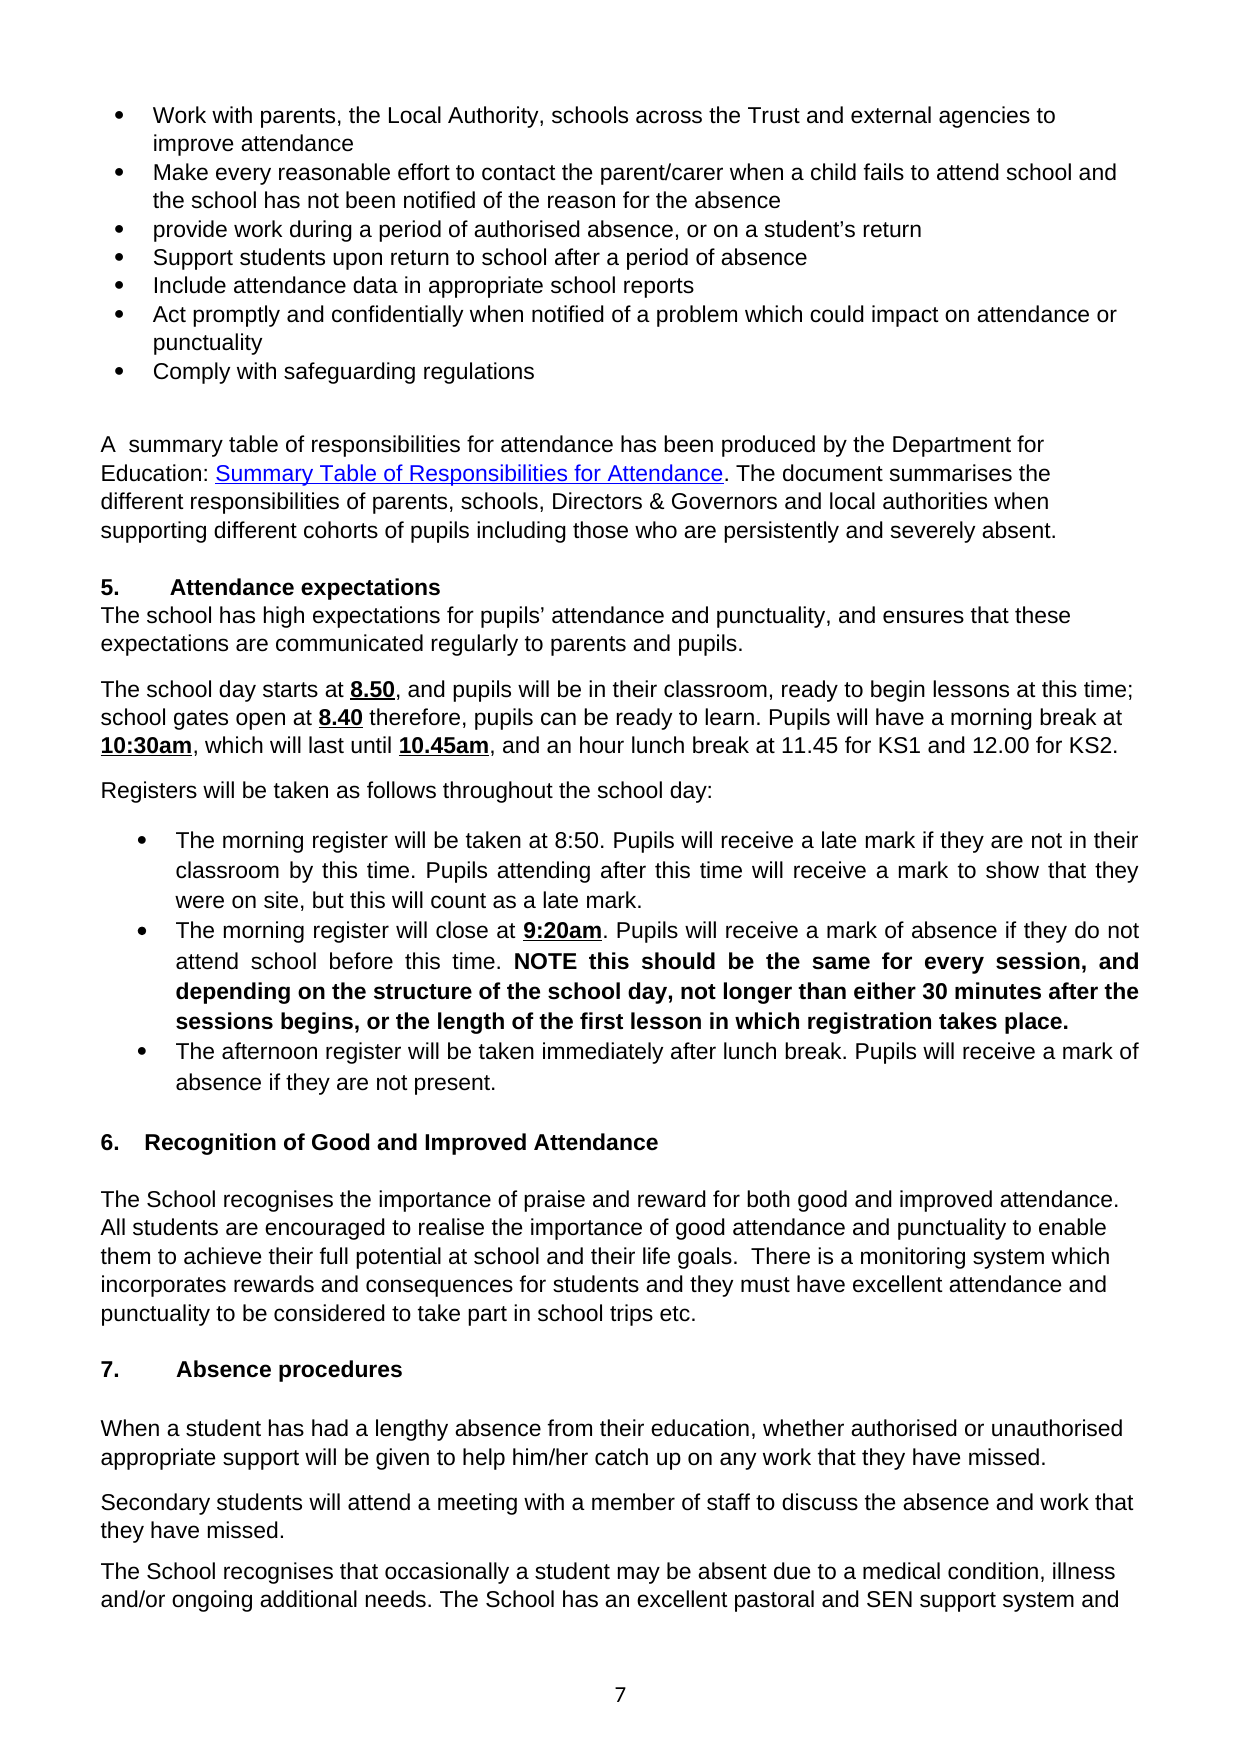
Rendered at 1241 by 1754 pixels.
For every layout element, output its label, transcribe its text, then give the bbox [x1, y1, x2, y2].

list Include attendance data in appropriate school reports [115, 272, 1140, 299]
list Work with parents, the Local Authority, schools across the Trust and external agencies to improve attendance [115, 102, 1140, 157]
list Absence procedures [100, 1356, 1140, 1383]
list provide work during a period of authorised absence, or on a student’s return [115, 216, 1140, 242]
text When a student has had a lengthy absence from their education, whether authorised or unauthorised appropriate support will be given to help him/her catch up on any work that they have missed. [100, 1415, 1140, 1470]
list Attendance expectations [100, 573, 1140, 600]
text Registers will be taken as follows throughout the school day: [100, 777, 1140, 804]
list Comply with safeguarding regulations [115, 358, 1140, 384]
text The school has high expectations for pupils’ attendance and punctuality, and ensures that these expectations are communicated regularly to parents and pupils. [100, 602, 1140, 657]
list Recognition of Good and Improved Attendance [100, 1129, 1140, 1155]
text The school day starts at 8.50, and pupils will be in their classroom, ready to begin lessons at this time; school gates open at 8.40 therefore, pupils can be ready to learn. Pupils will have a morning break at 10:30am, which will last until 10.45am, and an hour lunch break at 11.45 for KS1 and 12.00 for KS2. [100, 676, 1140, 759]
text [100, 1558, 1140, 1613]
list The afternoon register will be taken immediately after lunch break. Pupils will receive a mark of absence if they are not present. [138, 1038, 1140, 1095]
list Support students upon return to school after a period of absence [115, 244, 1140, 270]
text Secondary students will attend a meeting with a member of staff to discuss the absence and work that they have missed. [100, 1488, 1140, 1543]
text A summary table of responsibilities for attendance has been produced by the Department for Education: Summary Table of Responsibilities for Attendance. The document summarises the different responsibilities of parents, schools, Directors & Governors and local authorities when supporting different cohorts of pupils including those who are persistently and severely absent. [100, 431, 1140, 543]
list Act promptly and confidentially when notified of a problem which could impact on attendance or punctuality [115, 301, 1140, 356]
list The morning register will be taken at 8:50. Pupils will receive a late mark if they are not in their classroom by this time. Pupils attending after this time will receive a mark to show that they were on site, but this will count as a late mark. [138, 827, 1140, 913]
text The School recognises the importance of praise and reward for both good and improved attendance. All students are encouraged to realise the importance of good attendance and punctuality to enable them to achieve their full potential at school and their life goals. There is a monitoring system which incorporates rewards and consequences for students and they must have excellent attendance and punctuality to be considered to take part in school trips etc. [100, 1186, 1140, 1326]
list The morning register will close at 9:20am. Pupils will receive a mark of absence if they do not attend school before this time. NOTE this should be the same for every session, and depending on the structure of the school day, not longer than either 30 minutes after the sessions begins, or the length of the first lesson in which registration takes place. [138, 917, 1140, 1034]
list Make every reasonable effort to contact the parent/carer when a child fails to attend school and the school has not been notified of the reason for the absence [115, 159, 1140, 213]
